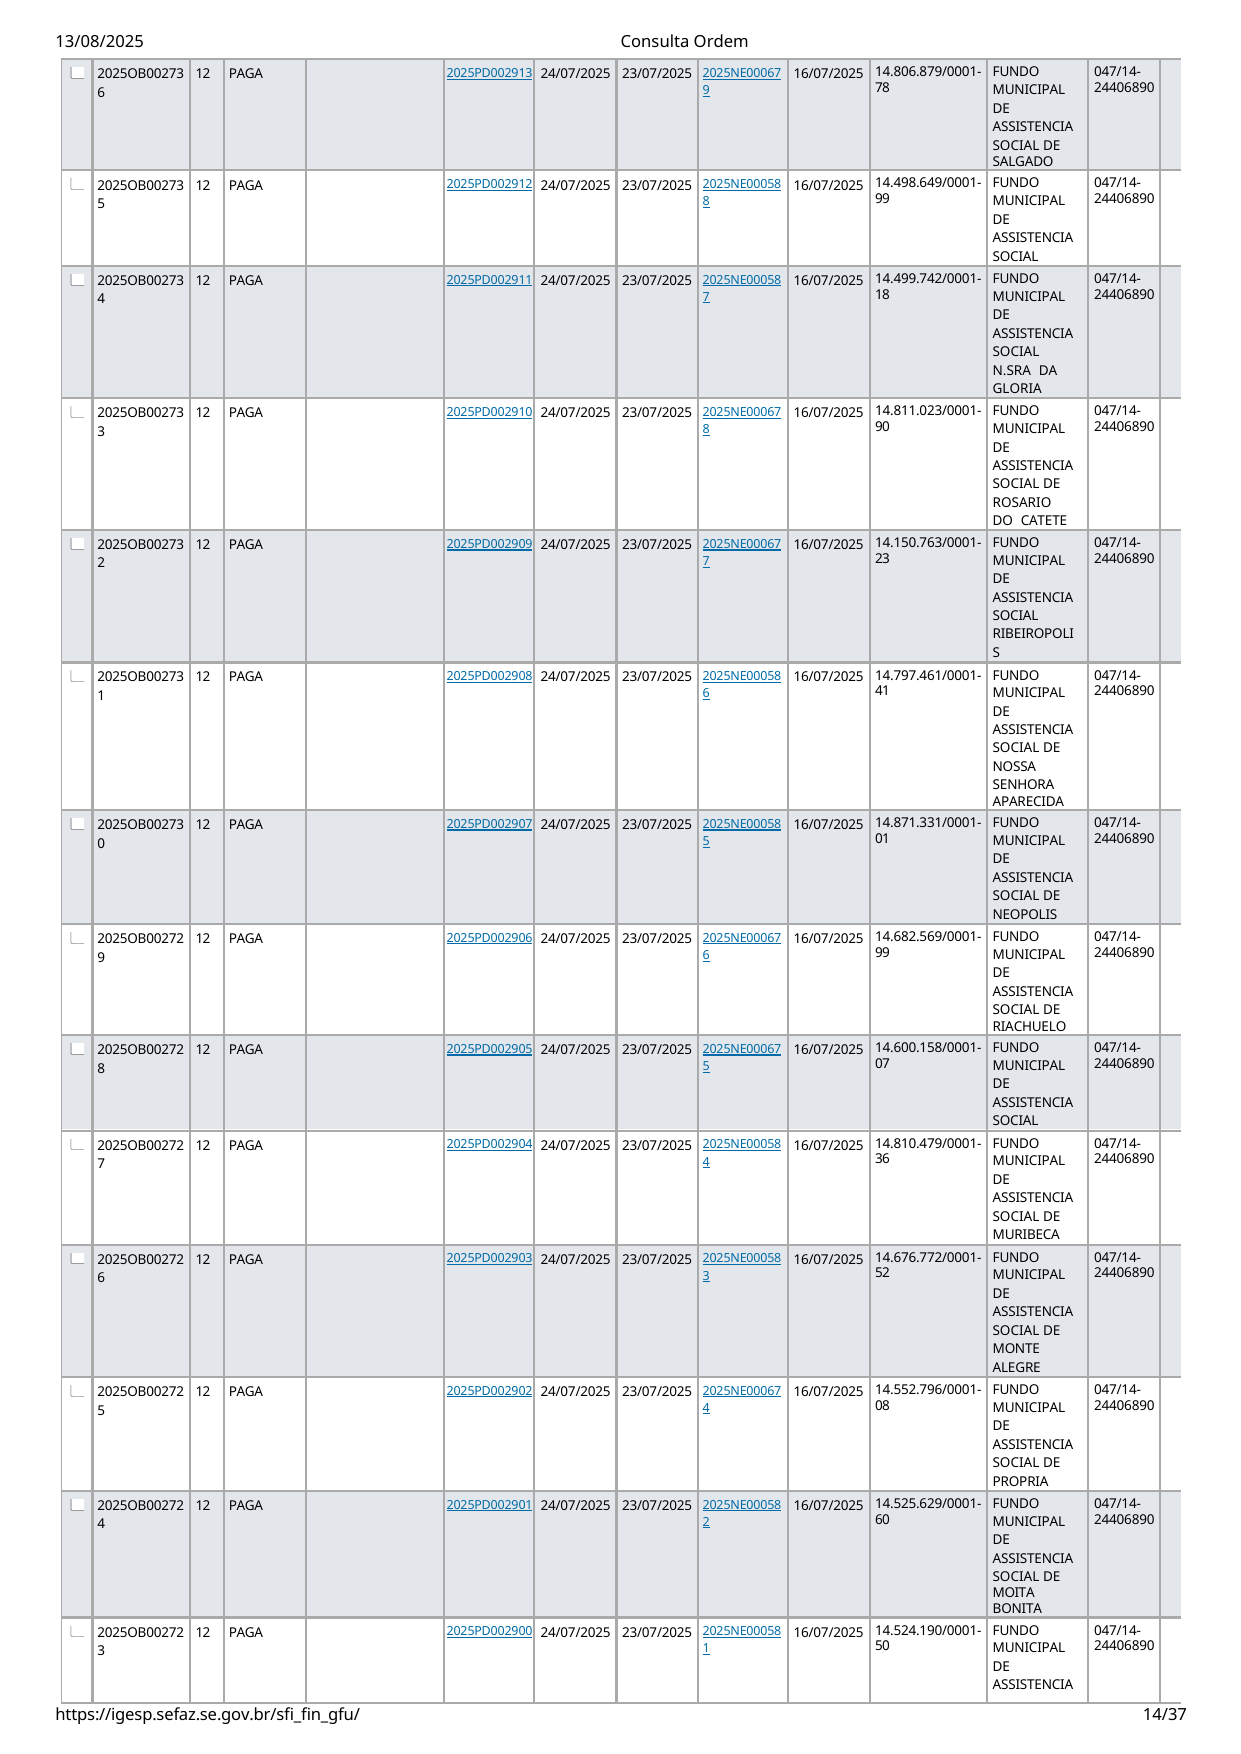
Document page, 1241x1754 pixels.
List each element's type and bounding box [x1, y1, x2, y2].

picture [70, 1253, 84, 1264]
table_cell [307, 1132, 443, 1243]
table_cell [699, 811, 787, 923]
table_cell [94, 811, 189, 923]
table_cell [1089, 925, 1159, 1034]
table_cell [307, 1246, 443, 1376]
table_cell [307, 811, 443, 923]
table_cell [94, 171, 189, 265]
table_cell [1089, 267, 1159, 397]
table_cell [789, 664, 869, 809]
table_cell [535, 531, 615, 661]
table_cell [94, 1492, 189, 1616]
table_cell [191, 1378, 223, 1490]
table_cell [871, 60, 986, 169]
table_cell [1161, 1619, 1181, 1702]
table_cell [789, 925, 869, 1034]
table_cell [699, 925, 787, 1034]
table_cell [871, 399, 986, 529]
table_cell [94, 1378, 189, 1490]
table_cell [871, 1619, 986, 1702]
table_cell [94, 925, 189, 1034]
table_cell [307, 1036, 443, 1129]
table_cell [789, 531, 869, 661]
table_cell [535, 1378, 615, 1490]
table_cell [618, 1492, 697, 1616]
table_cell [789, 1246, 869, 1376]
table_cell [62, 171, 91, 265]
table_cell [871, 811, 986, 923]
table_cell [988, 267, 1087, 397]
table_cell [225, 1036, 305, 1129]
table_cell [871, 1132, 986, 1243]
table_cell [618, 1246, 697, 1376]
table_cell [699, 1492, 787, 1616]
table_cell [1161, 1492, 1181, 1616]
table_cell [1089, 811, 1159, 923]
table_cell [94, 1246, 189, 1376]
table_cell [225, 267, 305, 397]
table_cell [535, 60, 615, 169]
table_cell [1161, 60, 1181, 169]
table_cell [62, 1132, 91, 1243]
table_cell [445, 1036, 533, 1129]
picture [70, 1043, 84, 1055]
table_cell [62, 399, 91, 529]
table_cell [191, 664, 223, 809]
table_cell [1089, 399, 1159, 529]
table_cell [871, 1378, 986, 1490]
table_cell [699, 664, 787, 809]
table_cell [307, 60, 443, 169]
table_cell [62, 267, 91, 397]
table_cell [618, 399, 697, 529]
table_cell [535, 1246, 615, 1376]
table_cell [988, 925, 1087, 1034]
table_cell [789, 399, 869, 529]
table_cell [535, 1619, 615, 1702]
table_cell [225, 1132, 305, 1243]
picture [70, 1139, 84, 1150]
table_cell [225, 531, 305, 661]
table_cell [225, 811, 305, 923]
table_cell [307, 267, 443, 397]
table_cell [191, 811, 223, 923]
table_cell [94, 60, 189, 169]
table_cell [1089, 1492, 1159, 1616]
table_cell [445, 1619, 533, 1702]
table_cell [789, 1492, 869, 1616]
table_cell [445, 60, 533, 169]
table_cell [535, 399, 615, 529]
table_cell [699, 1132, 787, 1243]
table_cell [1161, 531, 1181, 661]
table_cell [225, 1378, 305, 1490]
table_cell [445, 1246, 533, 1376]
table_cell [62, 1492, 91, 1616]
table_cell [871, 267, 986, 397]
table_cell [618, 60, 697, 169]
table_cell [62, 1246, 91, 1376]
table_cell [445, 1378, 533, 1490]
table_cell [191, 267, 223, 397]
picture [70, 178, 84, 190]
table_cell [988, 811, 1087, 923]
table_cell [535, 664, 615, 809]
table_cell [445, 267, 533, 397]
picture [70, 1385, 84, 1397]
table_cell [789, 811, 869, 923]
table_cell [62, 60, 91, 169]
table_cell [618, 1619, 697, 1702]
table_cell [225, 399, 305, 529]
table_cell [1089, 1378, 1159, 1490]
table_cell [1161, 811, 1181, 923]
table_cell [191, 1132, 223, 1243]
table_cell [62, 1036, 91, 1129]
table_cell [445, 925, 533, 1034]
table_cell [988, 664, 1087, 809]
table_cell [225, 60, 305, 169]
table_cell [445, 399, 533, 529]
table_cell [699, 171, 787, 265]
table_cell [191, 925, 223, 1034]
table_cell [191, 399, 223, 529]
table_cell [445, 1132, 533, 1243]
picture [70, 1499, 84, 1511]
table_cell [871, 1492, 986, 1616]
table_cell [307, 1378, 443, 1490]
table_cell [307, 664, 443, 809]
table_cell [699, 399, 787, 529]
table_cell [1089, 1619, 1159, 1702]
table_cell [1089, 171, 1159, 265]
picture [70, 406, 84, 418]
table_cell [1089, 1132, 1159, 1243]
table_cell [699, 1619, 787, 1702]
picture [70, 67, 84, 79]
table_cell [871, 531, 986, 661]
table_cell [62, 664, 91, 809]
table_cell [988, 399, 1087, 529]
picture [70, 274, 84, 286]
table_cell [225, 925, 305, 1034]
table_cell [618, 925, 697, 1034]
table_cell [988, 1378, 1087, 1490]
picture [70, 1626, 84, 1637]
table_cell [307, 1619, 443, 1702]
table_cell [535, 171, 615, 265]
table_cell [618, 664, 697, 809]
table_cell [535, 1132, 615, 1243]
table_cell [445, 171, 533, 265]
picture [70, 538, 84, 550]
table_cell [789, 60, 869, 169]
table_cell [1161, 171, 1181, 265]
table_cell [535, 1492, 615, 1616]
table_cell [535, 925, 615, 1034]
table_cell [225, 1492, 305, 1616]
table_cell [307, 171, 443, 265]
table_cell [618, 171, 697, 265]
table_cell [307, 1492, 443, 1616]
picture [70, 670, 84, 682]
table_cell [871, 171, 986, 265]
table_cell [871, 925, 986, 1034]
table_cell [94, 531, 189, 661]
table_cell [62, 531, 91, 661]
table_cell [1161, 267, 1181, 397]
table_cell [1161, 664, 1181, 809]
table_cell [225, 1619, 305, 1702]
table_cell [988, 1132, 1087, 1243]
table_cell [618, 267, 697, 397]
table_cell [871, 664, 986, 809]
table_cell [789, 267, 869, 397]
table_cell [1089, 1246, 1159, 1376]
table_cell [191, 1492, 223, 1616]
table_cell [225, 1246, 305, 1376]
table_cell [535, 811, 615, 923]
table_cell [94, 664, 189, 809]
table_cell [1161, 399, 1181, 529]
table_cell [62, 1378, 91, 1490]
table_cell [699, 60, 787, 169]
picture [70, 818, 84, 830]
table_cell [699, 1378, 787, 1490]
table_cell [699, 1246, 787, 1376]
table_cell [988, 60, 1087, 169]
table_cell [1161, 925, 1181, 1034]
picture [70, 932, 84, 944]
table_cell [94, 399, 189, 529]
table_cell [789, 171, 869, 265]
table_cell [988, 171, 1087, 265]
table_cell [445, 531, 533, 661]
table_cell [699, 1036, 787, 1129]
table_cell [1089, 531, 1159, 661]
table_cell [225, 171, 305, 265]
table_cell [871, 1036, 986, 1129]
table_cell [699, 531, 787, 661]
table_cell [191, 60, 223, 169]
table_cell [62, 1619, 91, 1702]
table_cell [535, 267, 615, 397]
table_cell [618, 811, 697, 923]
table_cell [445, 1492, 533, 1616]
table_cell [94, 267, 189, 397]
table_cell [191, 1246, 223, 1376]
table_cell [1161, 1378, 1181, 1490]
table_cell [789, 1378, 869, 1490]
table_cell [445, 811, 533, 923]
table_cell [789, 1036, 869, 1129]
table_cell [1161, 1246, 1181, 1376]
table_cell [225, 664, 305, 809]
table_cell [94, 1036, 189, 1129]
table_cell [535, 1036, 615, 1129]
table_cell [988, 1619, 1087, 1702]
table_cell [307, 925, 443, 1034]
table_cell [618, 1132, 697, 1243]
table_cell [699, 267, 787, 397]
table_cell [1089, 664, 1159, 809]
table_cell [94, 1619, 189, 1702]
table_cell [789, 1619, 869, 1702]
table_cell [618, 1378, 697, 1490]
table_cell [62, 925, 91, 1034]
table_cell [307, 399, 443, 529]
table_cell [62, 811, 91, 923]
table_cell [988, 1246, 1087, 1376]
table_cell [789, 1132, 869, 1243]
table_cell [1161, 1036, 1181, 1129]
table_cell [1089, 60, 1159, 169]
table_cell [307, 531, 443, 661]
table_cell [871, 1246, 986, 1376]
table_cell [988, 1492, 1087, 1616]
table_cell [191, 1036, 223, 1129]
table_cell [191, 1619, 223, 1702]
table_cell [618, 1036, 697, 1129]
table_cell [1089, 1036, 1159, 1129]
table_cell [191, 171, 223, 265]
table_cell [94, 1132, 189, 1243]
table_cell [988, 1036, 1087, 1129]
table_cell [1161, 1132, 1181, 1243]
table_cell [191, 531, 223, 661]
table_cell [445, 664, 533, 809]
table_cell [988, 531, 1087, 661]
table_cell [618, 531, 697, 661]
